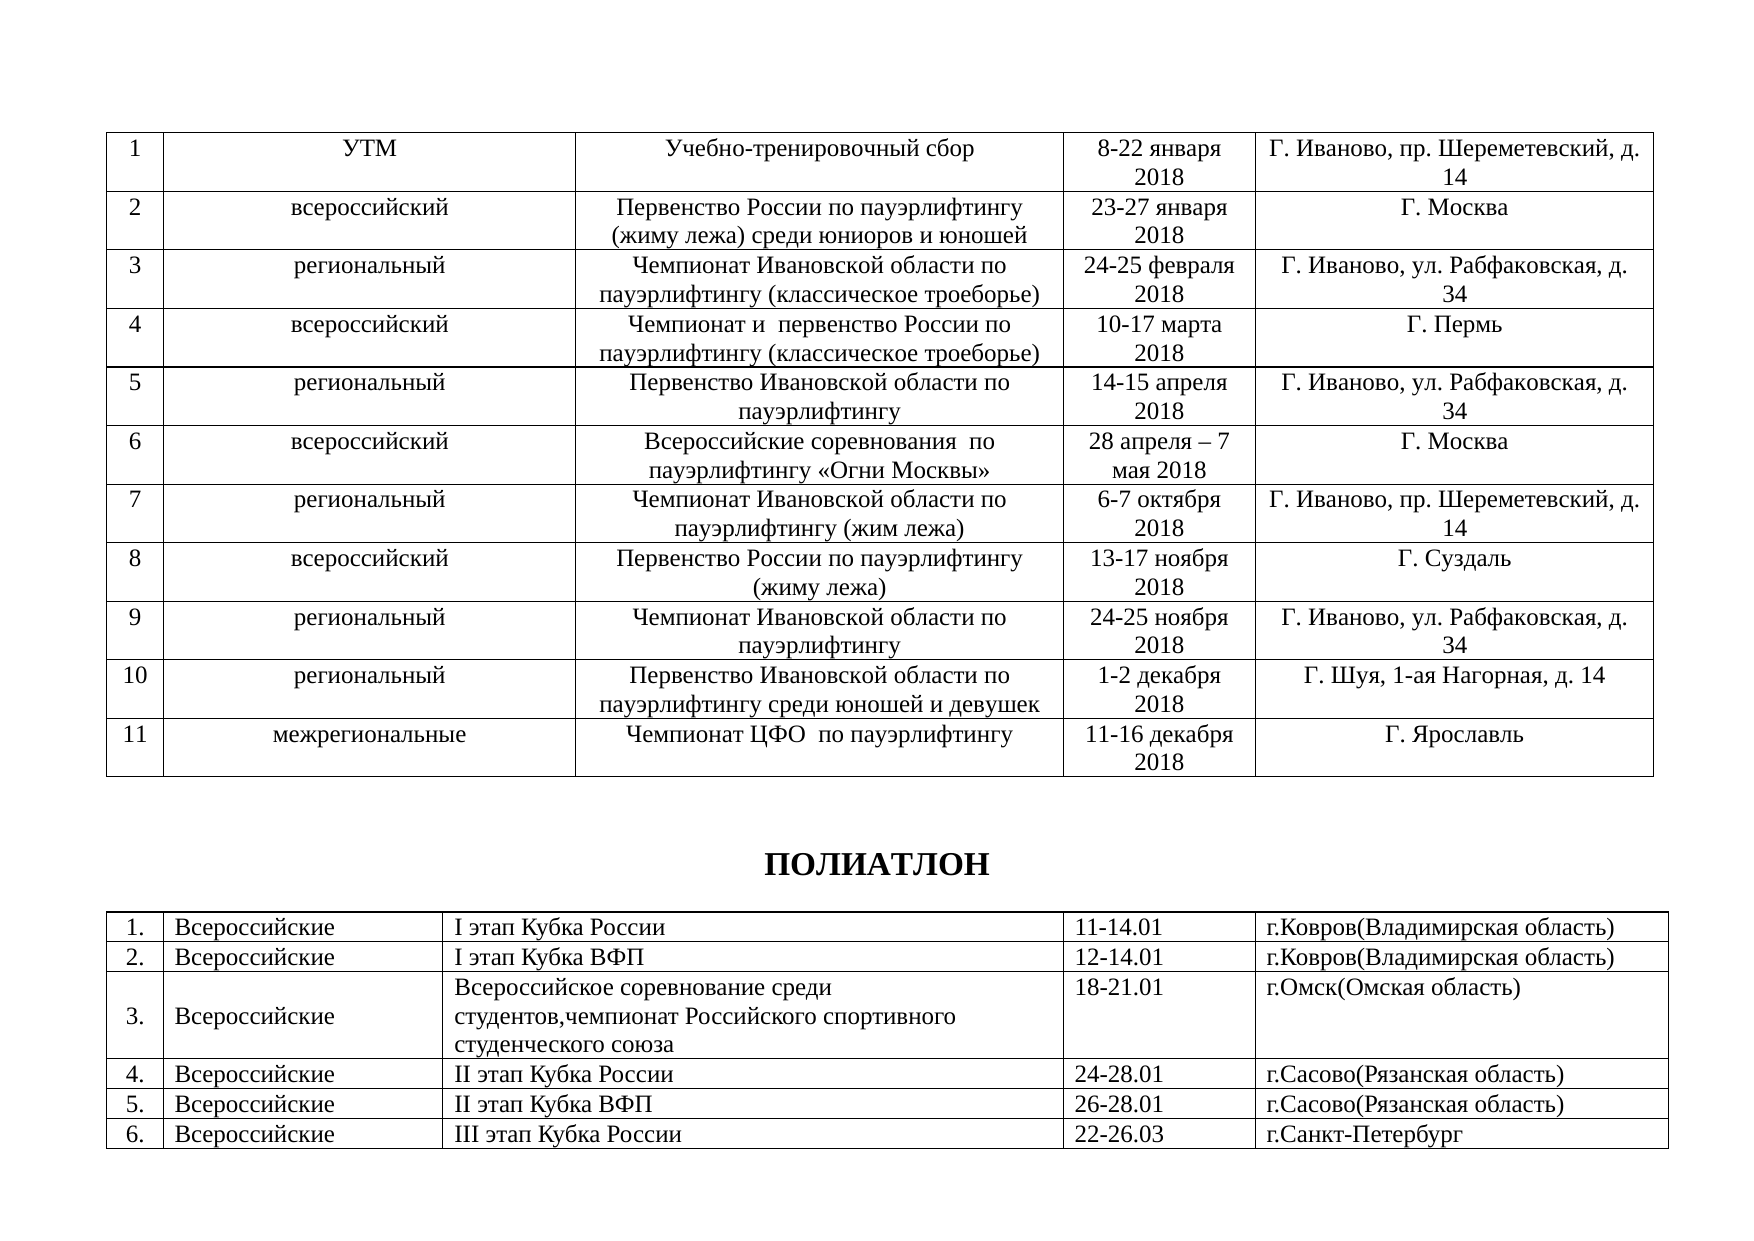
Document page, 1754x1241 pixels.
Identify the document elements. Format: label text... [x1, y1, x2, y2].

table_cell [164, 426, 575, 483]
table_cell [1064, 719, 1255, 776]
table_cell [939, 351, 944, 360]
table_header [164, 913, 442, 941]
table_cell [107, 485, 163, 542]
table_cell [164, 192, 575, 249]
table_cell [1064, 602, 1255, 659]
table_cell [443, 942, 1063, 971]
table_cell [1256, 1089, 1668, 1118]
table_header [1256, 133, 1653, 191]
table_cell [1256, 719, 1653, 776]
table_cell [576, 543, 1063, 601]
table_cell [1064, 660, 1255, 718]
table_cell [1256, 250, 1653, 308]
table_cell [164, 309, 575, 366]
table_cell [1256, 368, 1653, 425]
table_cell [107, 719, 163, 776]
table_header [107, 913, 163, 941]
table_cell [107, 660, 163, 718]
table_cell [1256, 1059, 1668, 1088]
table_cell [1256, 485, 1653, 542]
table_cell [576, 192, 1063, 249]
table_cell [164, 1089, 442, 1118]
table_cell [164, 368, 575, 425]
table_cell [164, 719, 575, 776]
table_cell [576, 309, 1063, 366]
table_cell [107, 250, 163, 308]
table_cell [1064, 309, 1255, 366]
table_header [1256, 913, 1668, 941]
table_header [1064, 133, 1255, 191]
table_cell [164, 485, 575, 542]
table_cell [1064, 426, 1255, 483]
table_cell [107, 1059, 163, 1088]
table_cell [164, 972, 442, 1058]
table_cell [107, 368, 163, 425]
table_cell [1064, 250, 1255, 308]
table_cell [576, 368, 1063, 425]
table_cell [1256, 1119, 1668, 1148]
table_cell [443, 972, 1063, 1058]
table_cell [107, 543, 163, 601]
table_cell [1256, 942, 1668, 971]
text ПОЛИАТЛОН [118, 844, 1636, 883]
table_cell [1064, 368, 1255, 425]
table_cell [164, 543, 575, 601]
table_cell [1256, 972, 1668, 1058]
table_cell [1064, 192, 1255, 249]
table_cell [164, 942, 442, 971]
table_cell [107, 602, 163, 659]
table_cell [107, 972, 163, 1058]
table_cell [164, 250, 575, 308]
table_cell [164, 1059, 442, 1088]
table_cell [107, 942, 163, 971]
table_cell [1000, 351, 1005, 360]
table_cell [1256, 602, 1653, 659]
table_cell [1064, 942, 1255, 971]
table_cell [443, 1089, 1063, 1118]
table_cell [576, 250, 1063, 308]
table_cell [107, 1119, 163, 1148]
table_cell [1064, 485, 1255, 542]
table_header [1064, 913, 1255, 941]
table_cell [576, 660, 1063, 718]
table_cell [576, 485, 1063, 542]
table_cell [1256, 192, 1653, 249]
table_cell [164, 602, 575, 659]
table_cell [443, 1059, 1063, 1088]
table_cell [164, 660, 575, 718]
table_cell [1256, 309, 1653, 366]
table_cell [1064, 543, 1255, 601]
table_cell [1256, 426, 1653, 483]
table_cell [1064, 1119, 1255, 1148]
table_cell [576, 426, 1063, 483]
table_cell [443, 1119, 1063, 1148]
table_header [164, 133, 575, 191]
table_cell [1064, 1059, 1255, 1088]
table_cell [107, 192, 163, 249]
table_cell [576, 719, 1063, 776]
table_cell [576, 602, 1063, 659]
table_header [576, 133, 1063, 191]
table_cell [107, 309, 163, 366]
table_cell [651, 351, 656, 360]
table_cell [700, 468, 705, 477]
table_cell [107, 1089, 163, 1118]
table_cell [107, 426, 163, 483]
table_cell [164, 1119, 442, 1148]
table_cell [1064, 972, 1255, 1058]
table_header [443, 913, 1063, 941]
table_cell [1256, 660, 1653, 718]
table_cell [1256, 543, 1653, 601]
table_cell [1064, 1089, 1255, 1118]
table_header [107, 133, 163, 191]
